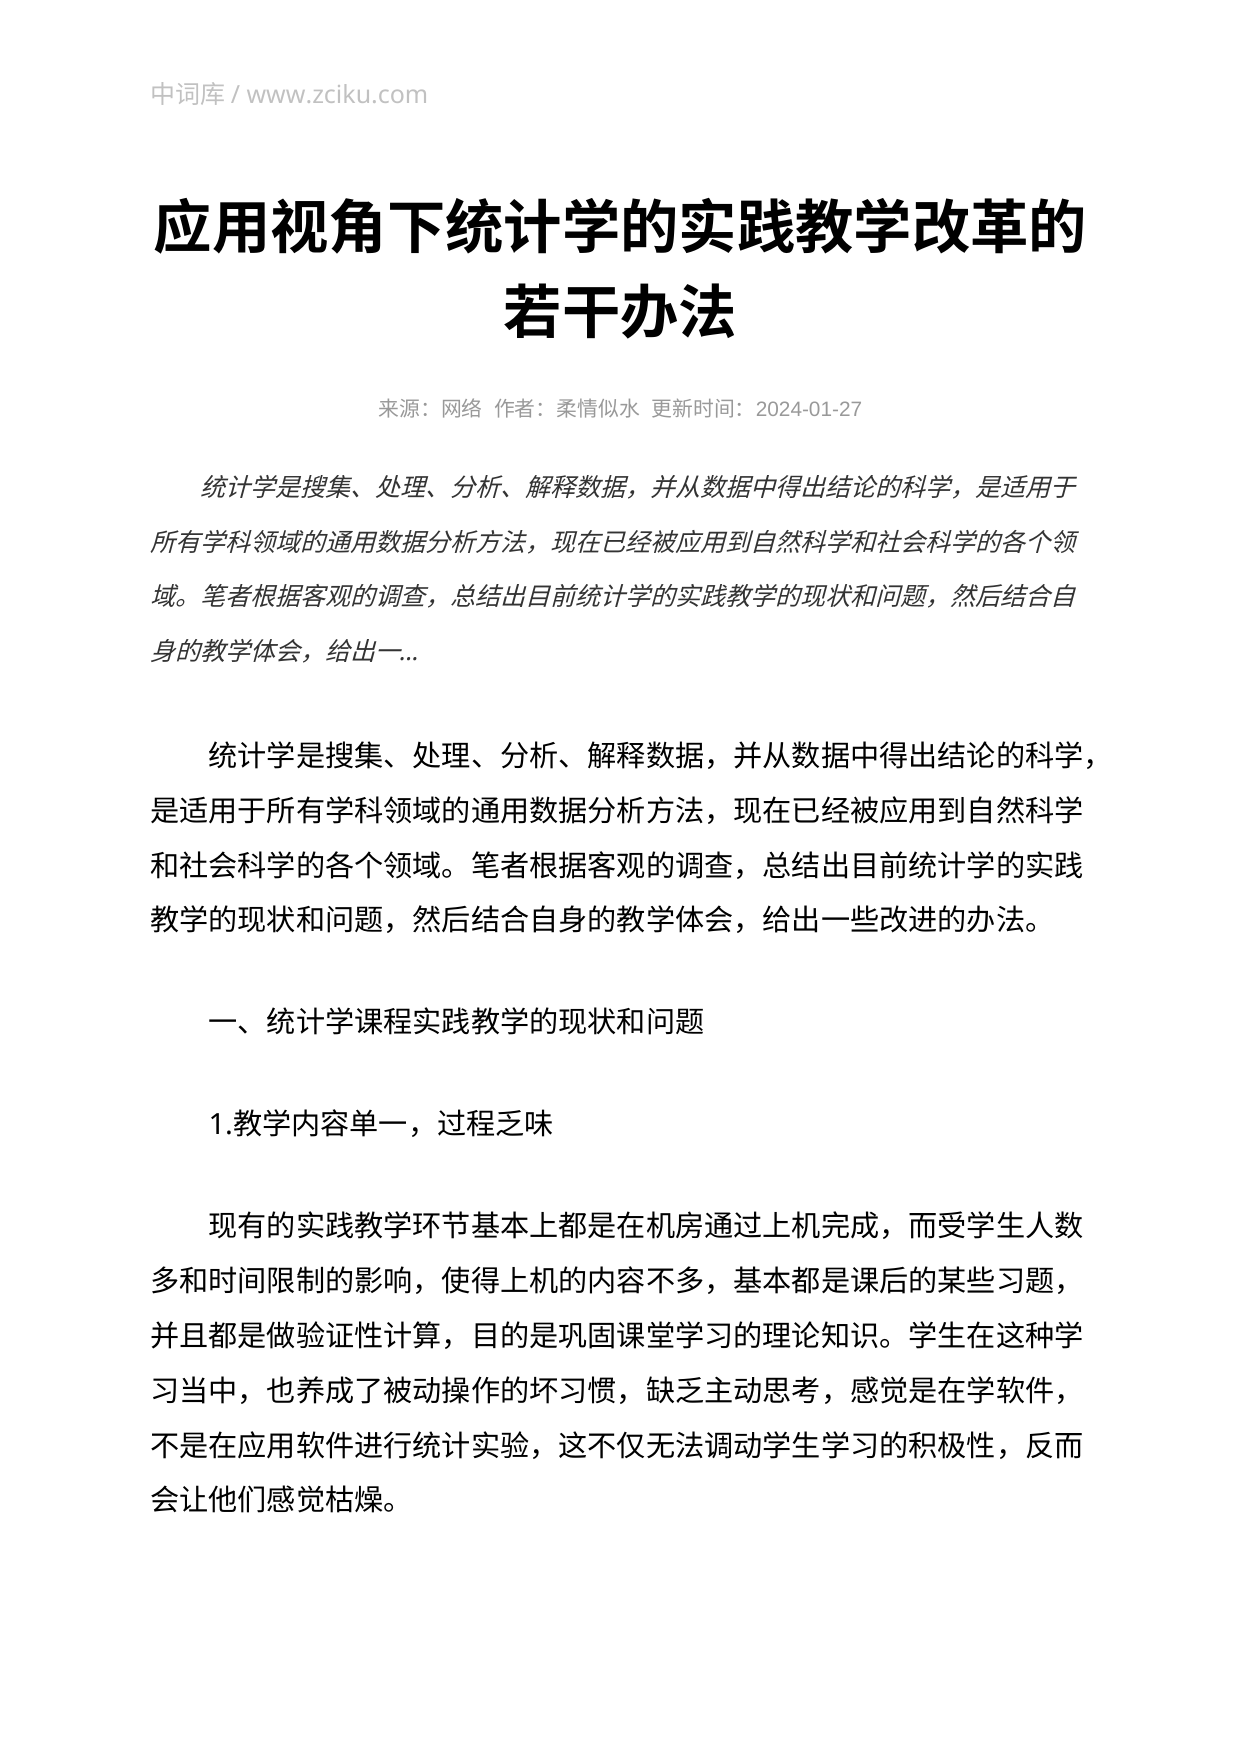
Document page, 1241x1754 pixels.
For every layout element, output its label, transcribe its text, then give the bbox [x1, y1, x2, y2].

text 1.教学内容单一，过程乏味 [150, 1101, 1090, 1143]
text 统计学是搜集、处理、分析、解释数据，并从数据中得出结论的科学，是适用于所有学科领域的通用数据分析方法，现在已经被应用到自然科学和社会科学的各个领域。笔者根据客观的调查，总结出目前统计学的实践教学的现状和问题，然后结合自身的教学体会，给出一些改进的办法。 [150, 732, 1090, 939]
text 现有的实践教学环节基本上都是在机房通过上机完成，而受学生人数多和时间限制的影响，使得上机的内容不多，基本都是课后的某些习题，并且都是做验证性计算，目的是巩固课堂学习的理论知识。学生在这种学习当中，也养成了被动操作的坏习惯，缺乏主动思考，感觉是在学软件，不是在应用软件进行统计实验，这不仅无法调动学生学习的积极性，反而会让他们感觉枯燥。 [150, 1202, 1090, 1519]
text 一、统计学课程实践教学的现状和问题 [150, 999, 1090, 1041]
text 来源：网络 作者：柔情似水 更新时间：2024-01-27 [150, 397, 1090, 421]
subtitle 应用视角下统计学的实践教学改革的若干办法 [150, 181, 1090, 350]
text 统计学是搜集、处理、分析、解释数据，并从数据中得出结论的科学，是适用于所有学科领域的通用数据分析方法，现在已经被应用到自然科学和社会科学的各个领域。笔者根据客观的调查，总结出目前统计学的实践教学的现状和问题，然后结合自身的教学体会，给出一... [150, 468, 1090, 667]
